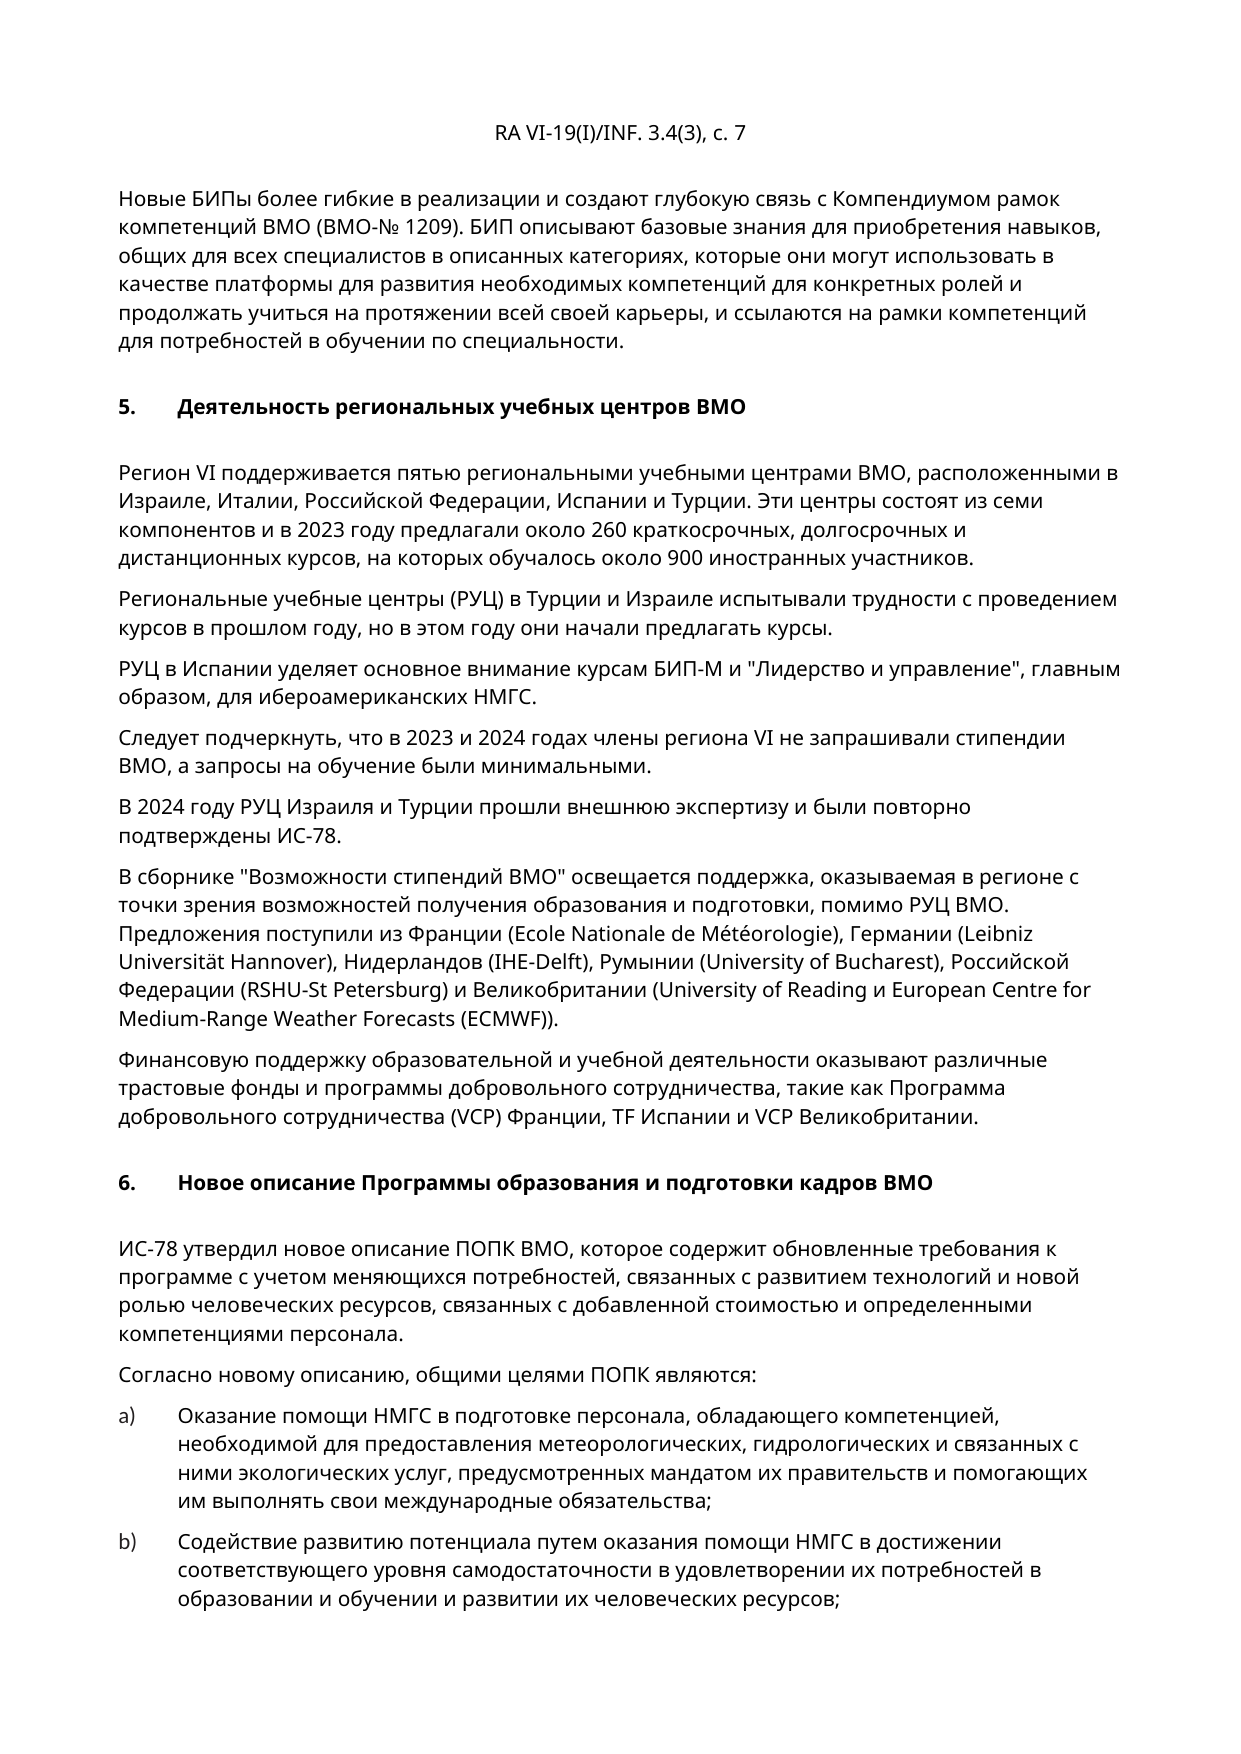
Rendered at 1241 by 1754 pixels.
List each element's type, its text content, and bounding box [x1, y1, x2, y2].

list ИC-78 утвердил новое описание ПОПК ВМО, которое содержит обновленные требования к программе с учетом меняющихся потребностей, связанных с развитием технологий и новой ролью человеческих ресурсов, связанных с добавленной стоимостью и определенными компетенциями персонала. [118, 1234, 1122, 1347]
text Региональные учебные центры (РУЦ) в Турции и Израиле испытывали трудности с проведением курсов в прошлом году, но в этом году они начали предлагать курсы. [118, 584, 1122, 641]
list Согласно новому описанию, общими целями ПОПК являются: [118, 1360, 1122, 1388]
text РУЦ в Испании уделяет основное внимание курсам БИП-М и "Лидерство и управление", главным образом, для ибероамериканских НМГС. [118, 654, 1122, 711]
subtitle Новое описание Программы образования и подготовки кадров ВМО [118, 1168, 1122, 1196]
text В 2024 году РУЦ Израиля и Турции прошли внешнюю экспертизу и были повторно подтверждены ИC-78. [118, 792, 1122, 849]
text Следует подчеркнуть, что в 2023 и 2024 годах члены региона VI не запрашивали стипендии ВМО, а запросы на обучение были минимальными. [118, 723, 1122, 780]
text В сборнике "Возможности стипендий ВМО" освещается поддержка, оказываемая в регионе с точки зрения возможностей получения образования и подготовки, помимо РУЦ ВМО. Предложения поступили из Франции (Ecole Nationale de Météorologie), Германии (Leibniz Universität Hannover), Нидерландов (IHE-Delft), Румынии (University of Bucharest), Российской Федерации (RSHU-St Petersburg) и Великобритании (University of Reading и European Centre for Medium-Range Weather Forecasts (ECMWF)). [118, 862, 1122, 1032]
list Содействие развитию потенциала путем оказания помощи НМГС в достижении соответствующего уровня самодостаточности в удовлетворении их потребностей в образовании и обучении и развитии их человеческих ресурсов; [118, 1527, 1122, 1612]
text Новые БИПы более гибкие в реализации и создают глубокую связь с Компендиумом рамок компетенций ВМО (ВМО-№ 1209). БИП описывают базовые знания для приобретения навыков, общих для всех специалистов в описанных категориях, которые они могут использовать в качестве платформы для развития необходимых компетенций для конкретных ролей и продолжать учиться на протяжении всей своей карьеры, и ссылаются на рамки компетенций для потребностей в обучении по специальности. [118, 184, 1122, 355]
list Оказание помощи НМГС в подготовке персонала, обладающего компетенцией, необходимой для предоставления метеорологических, гидрологических и связанных с ними экологических услуг, предусмотренных мандатом их правительств и помогающих им выполнять свои международные обязательства; [118, 1401, 1122, 1515]
text Финансовую поддержку образовательной и учебной деятельности оказывают различные трастовые фонды и программы добровольного сотрудничества, такие как Программа добровольного сотрудничества (VCP) Франции, TF Испании и VCP Великобритании. [118, 1045, 1122, 1130]
subtitle Деятельность региональных учебных центров ВМО [118, 392, 1122, 421]
text Регион VI поддерживается пятью региональными учебными центрами ВМО, расположенными в Израиле, Италии, Российской Федерации, Испании и Турции. Эти центры состоят из семи компонентов и в 2023 году предлагали около 260 краткосрочных, долгосрочных и дистанционных курсов, на которых обучалось около 900 иностранных участников. [118, 458, 1122, 572]
